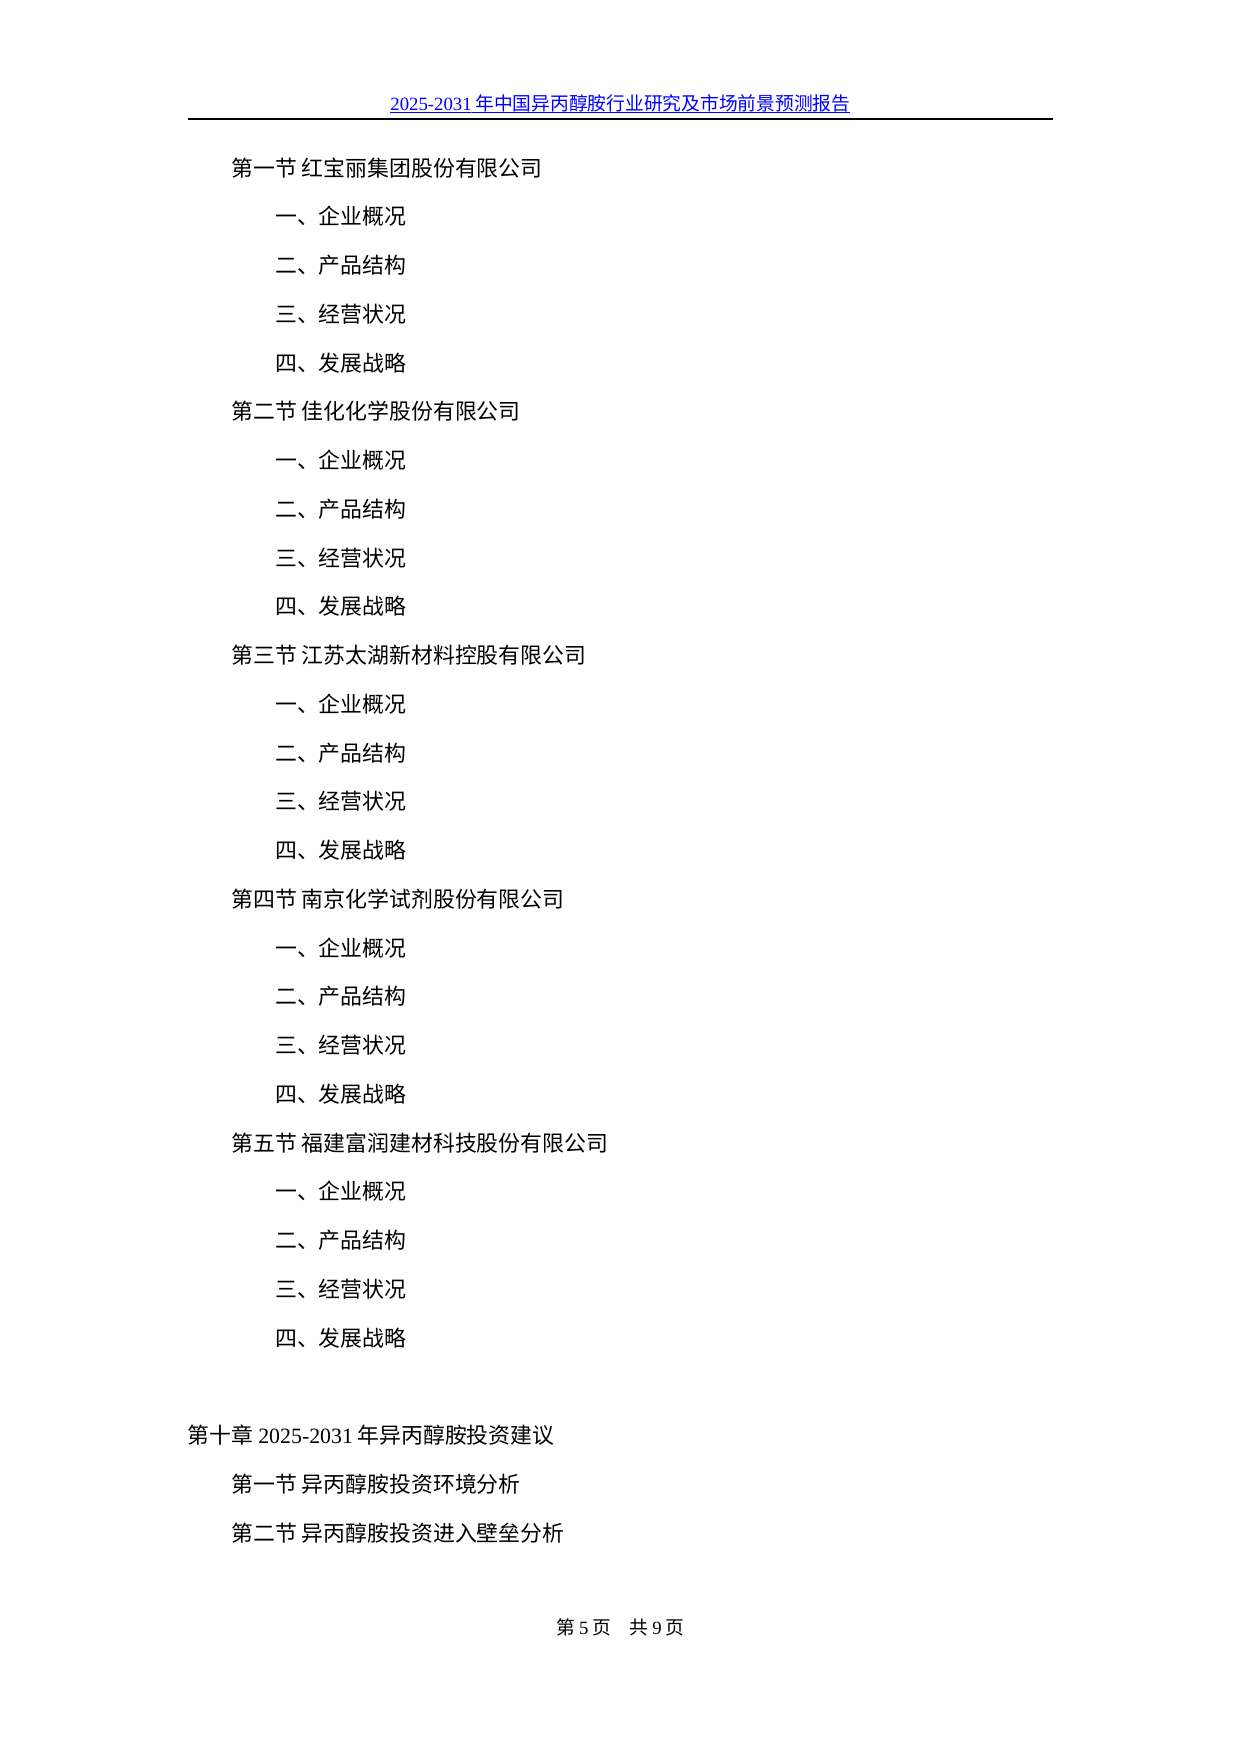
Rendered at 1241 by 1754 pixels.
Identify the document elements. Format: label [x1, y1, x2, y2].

text [187, 150, 1053, 1548]
